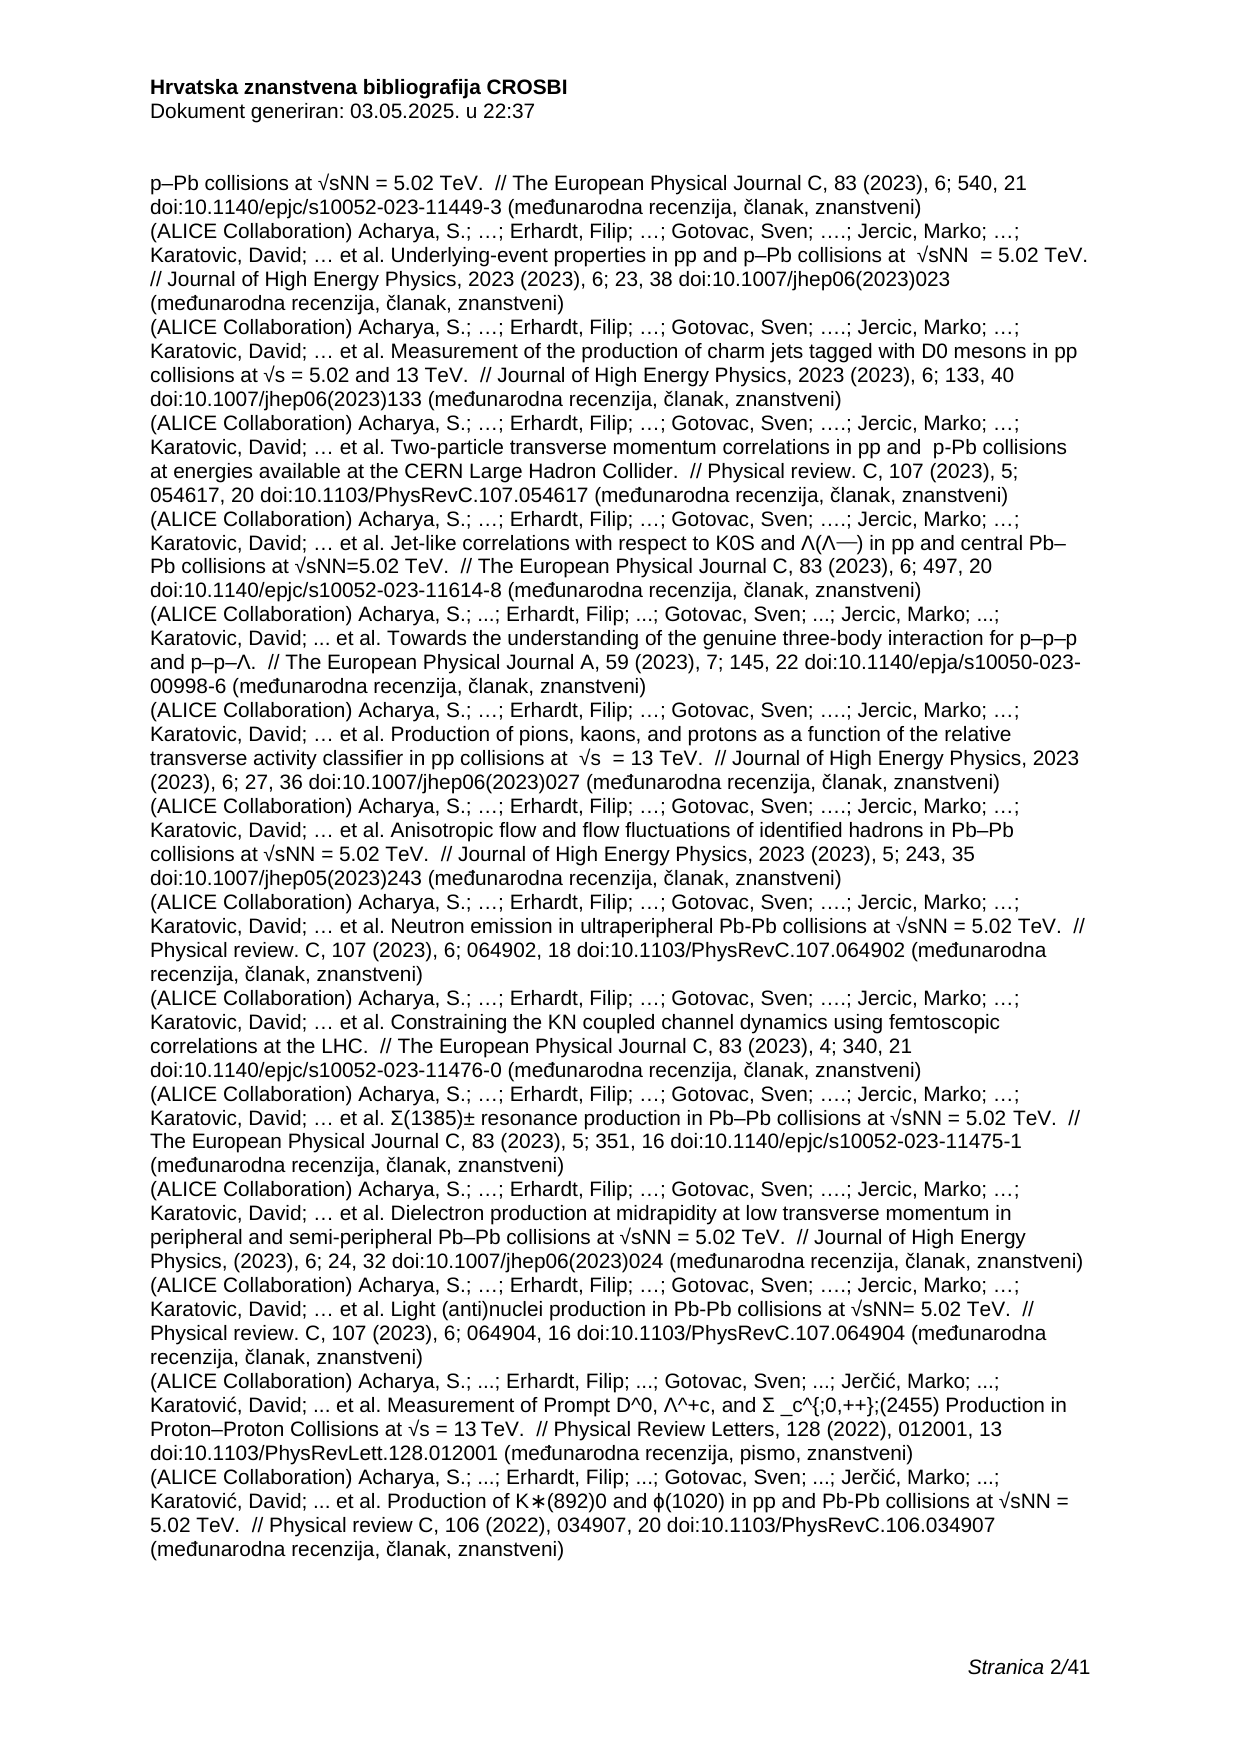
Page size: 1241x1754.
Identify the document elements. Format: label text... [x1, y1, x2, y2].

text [150, 1369, 1090, 1465]
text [150, 1465, 1090, 1561]
text (ALICE Collaboration) Acharya, S.; ...; Erhardt, Filip; ...; Gotovac, Sven; ...; Jercic, Marko; ...; Karatovic, David; ... et al. [150, 602, 1090, 698]
text (ALICE Collaboration) Acharya, S.; …; Erhardt, Filip; …; Gotovac, Sven; ….; Jercic, Marko; …; Karatovic, David; … et al. [150, 890, 1090, 986]
text (ALICE Collaboration) Acharya, S.; …; Erhardt, Filip; …; Gotovac, Sven; ….; Jercic, Marko; …; Karatovic, David; … et al. [150, 794, 1090, 890]
text (ALICE Collaboration) Acharya, S.; …; Erhardt, Filip; …; Gotovac, Sven; ….; Jercic, Marko; …; Karatovic, David; … et al. [150, 1081, 1090, 1177]
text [150, 171, 1090, 219]
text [150, 219, 1090, 315]
text (ALICE Collaboration) Acharya, S.; …; Erhardt, Filip; …; Gotovac, Sven; ….; Jercic, Marko; …; Karatovic, David; … et al. [150, 986, 1090, 1081]
text (ALICE Collaboration) Acharya, S.; …; Erhardt, Filip; …; Gotovac, Sven; ….; Jercic, Marko; …; Karatovic, David; … et al. [150, 411, 1090, 506]
text (ALICE Collaboration) Acharya, S.; …; Erhardt, Filip; …; Gotovac, Sven; ….; Jercic, Marko; …; Karatovic, David; … et al. [150, 315, 1090, 411]
text (ALICE Collaboration) Acharya, S.; …; Erhardt, Filip; …; Gotovac, Sven; ….; Jercic, Marko; …; Karatovic, David; … et al. [150, 1177, 1090, 1273]
text (ALICE Collaboration) Acharya, S.; …; Erhardt, Filip; …; Gotovac, Sven; ….; Jercic, Marko; …; Karatovic, David; … et al. [150, 506, 1090, 602]
text (ALICE Collaboration) Acharya, S.; …; Erhardt, Filip; …; Gotovac, Sven; ….; Jercic, Marko; …; Karatovic, David; … et al. [150, 1273, 1090, 1369]
text (ALICE Collaboration) Acharya, S.; …; Erhardt, Filip; …; Gotovac, Sven; ….; Jercic, Marko; …; Karatovic, David; … et al. [150, 698, 1090, 794]
